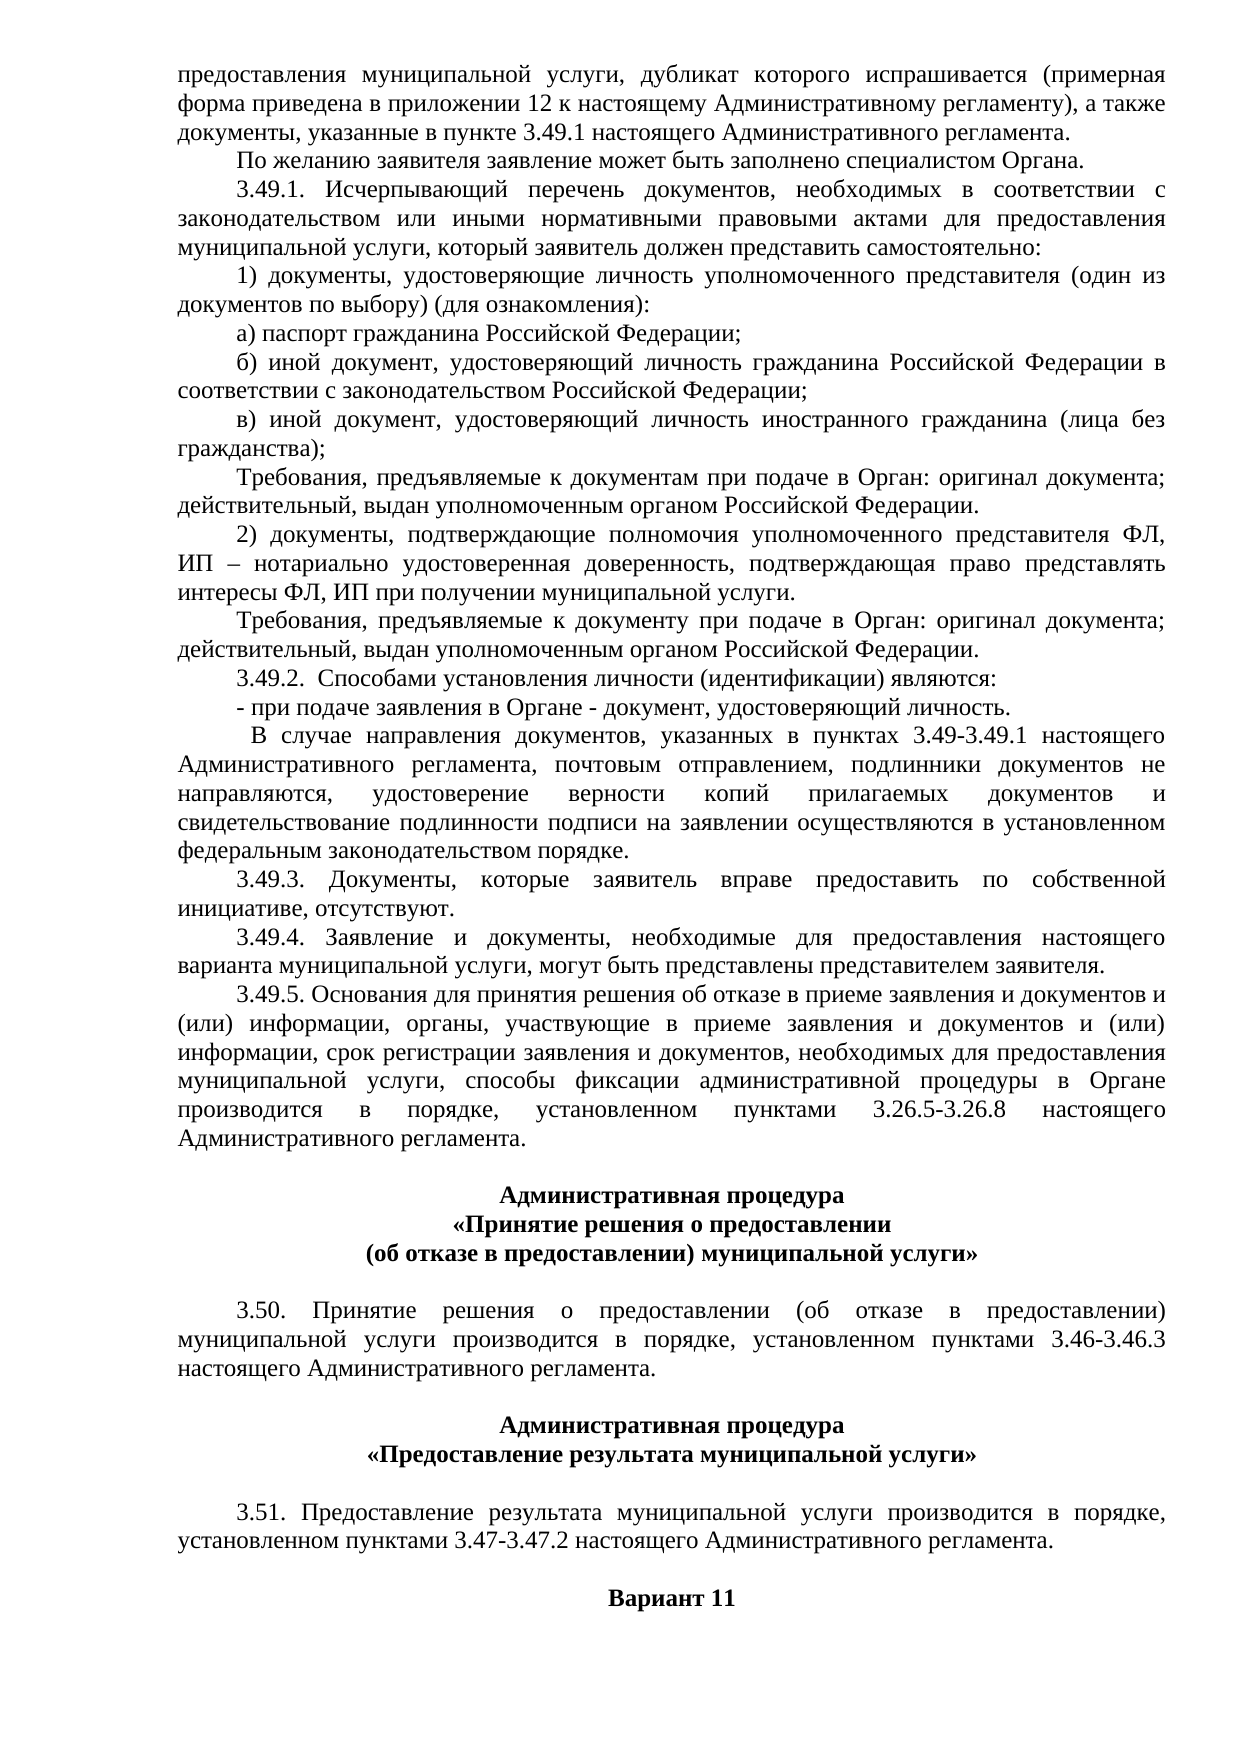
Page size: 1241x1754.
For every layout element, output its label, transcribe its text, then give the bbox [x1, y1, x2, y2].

text Требования, предъявляемые к документу при подаче в Орган: оригинал документа; действительный, выдан уполномоченным органом Российской Федерации. [177, 605, 1167, 663]
text В случае направления документов, указанных в пунктах 3.49-3.49.1 настоящего Административного регламента, почтовым отправлением, подлинники документов не направляются, удостоверение верности копий прилагаемых документов и свидетельствование подлинности подписи на заявлении осуществляются в установленном федеральным законодательством порядке. [177, 720, 1167, 864]
text 1) документы, удостоверяющие личность уполномоченного представителя (один из документов по выбору) (для ознакомления): [177, 260, 1167, 318]
text 3.49.4. Заявление и документы, необходимые для предоставления настоящего варианта муниципальной услуги, могут быть представлены представителем заявителя. [177, 922, 1167, 979]
text «Предоставление результата муниципальной услуги» [177, 1439, 1167, 1468]
text Требования, предъявляемые к документам при подаче в Орган: оригинал документа; действительный, выдан уполномоченным органом Российской Федерации. [177, 462, 1167, 519]
text 3.49.3. Документы, которые заявитель вправе предоставить по собственной инициативе, отсутствуют. [177, 864, 1167, 922]
text Вариант 11 [177, 1583, 1167, 1612]
text «Принятие решения о предоставлении [177, 1209, 1167, 1238]
text а) паспорт гражданина Российской Федерации; [177, 318, 1167, 347]
text Административная процедура [177, 1180, 1167, 1209]
text 3.51. Предоставление результата муниципальной услуги производится в порядке, установленном пунктами 3.47-3.47.2 настоящего Административного регламента. [177, 1497, 1167, 1554]
text 3.50. Принятие решения о предоставлении (об отказе в предоставлении) муниципальной услуги производится в порядке, установленном пунктами 3.46-3.46.3 настоящего Административного регламента. [177, 1295, 1167, 1382]
text б) иной документ, удостоверяющий личность гражданина Российской Федерации в соответствии с законодательством Российской Федерации; [177, 347, 1167, 404]
text По желанию заявителя заявление может быть заполнено специалистом Органа. [177, 145, 1167, 174]
text 3.49.1. Исчерпывающий перечень документов, необходимых в соответствии с законодательством или иными нормативными правовыми актами для предоставления муниципальной услуги, который заявитель должен представить самостоятельно: [177, 174, 1167, 260]
text в) иной документ, удостоверяющий личность иностранного гражданина (лица без гражданства); [177, 404, 1167, 462]
text 3.49.2. Способами установления личности (идентификации) являются: [177, 663, 1167, 692]
text (об отказе в предоставлении) муниципальной услуги» [177, 1238, 1167, 1267]
text - при подаче заявления в Органе - документ, удостоверяющий личность. [177, 692, 1167, 720]
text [177, 59, 1167, 145]
text Административная процедура [177, 1410, 1167, 1439]
text 2) документы, подтверждающие полномочия уполномоченного представителя ФЛ, ИП – нотариально удостоверенная доверенность, подтверждающая право представлять интересы ФЛ, ИП при получении муниципальной услуги. [177, 519, 1167, 605]
text 3.49.5. Основания для принятия решения об отказе в приеме заявления и документов и (или) информации, органы, участвующие в приеме заявления и документов и (или) информации, срок регистрации заявления и документов, необходимых для предоставления муниципальной услуги, способы фиксации административной процедуры в Органе производится в порядке, установленном пунктами 3.26.5-3.26.8 настоящего Административного регламента. [177, 979, 1167, 1152]
